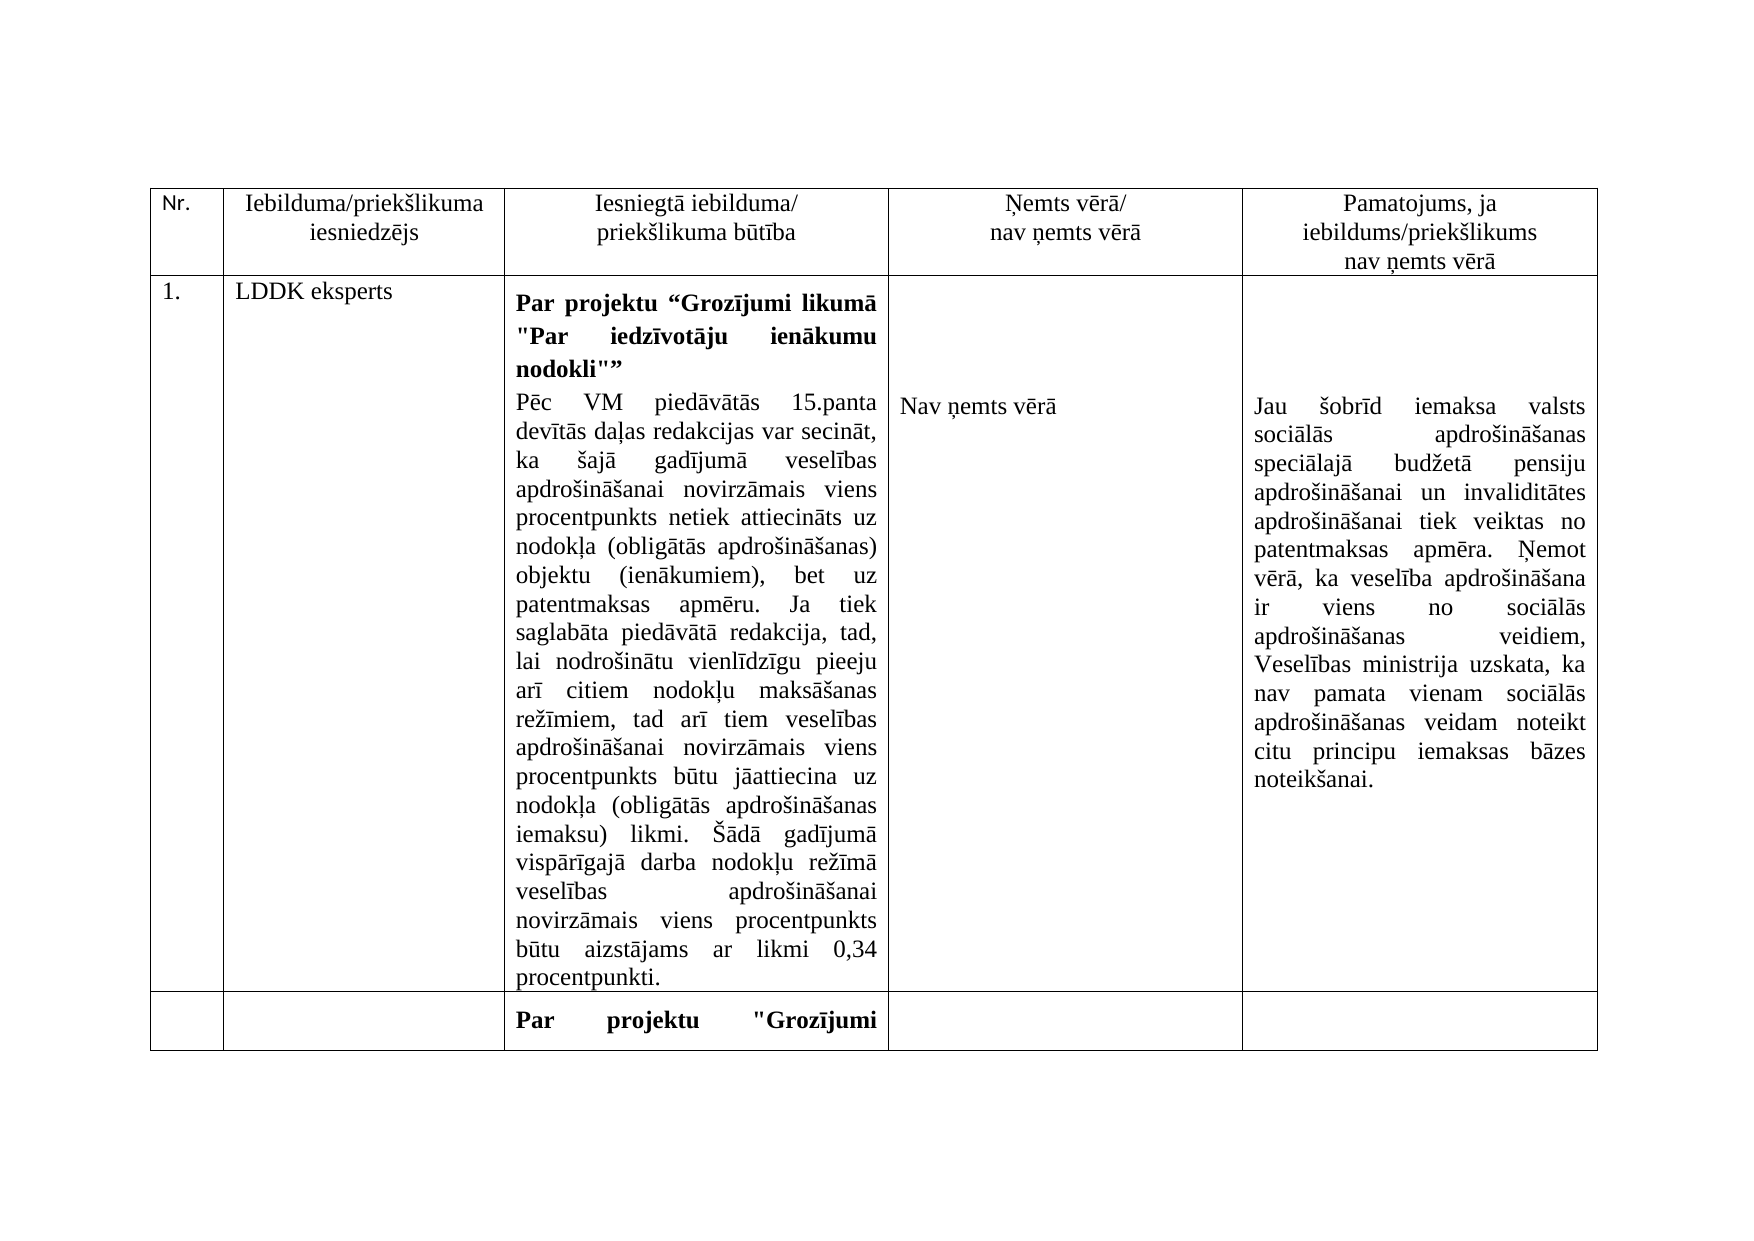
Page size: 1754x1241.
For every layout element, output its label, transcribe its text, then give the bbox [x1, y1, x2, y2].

table_cell Par projektu “Grozījumi likumā "Par iedzīvotāju ienākumu nodokli"” Pēc VM piedāvātās 15.panta devītās daļas redakcijas var secināt, ka šajā gadījumā veselības apdrošināšanai novirzāmais viens procentpunkts netiek attiecināts uz nodokļa (obligātās apdrošināšanas) objektu (ienākumiem), bet uz patentmaksas apmēru. Ja tiek saglabāta piedāvātā redakcija, tad, lai nodrošinātu vienlīdzīgu pieeju arī citiem nodokļu maksāšanas režīmiem, tad arī tiem veselības apdrošināšanai novirzāmais viens procentpunkts būtu jāattiecina uz nodokļa (obligātās apdrošināšanas iemaksu) likmi. Šādā gadījumā vispārīgajā darba nodokļu režīmā veselības apdrošināšanai novirzāmais viens procentpunkts būtu aizstājams ar likmi 0,34 procentpunkti. [505, 276, 888, 991]
table_header Ņemts vērā/ nav ņemts vērā [889, 189, 1242, 275]
table_cell LDDK eksperts [224, 276, 504, 991]
table_header Pamatojums, ja iebildums/priekšlikums nav ņemts vērā [1243, 189, 1597, 275]
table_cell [889, 992, 1242, 1050]
table_header Iebilduma/priekšlikuma iesniedzējs [224, 189, 504, 275]
table_header Iesniegtā iebilduma/ priekšlikuma būtība [505, 189, 888, 275]
table_cell 1. [151, 276, 223, 991]
table_cell [224, 992, 504, 1050]
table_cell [1243, 992, 1597, 1050]
table_cell Nav ņemts vērā [889, 276, 1242, 991]
table_header Nr. [151, 189, 223, 275]
table_cell [151, 992, 223, 1050]
table_cell Jau šobrīd iemaksa valsts sociālās apdrošināšanas speciālajā budžetā pensiju apdrošināšanai un invaliditātes apdrošināšanai tiek veiktas no patentmaksas apmēra. Ņemot vērā, ka veselība apdrošināšana ir viens no sociālās apdrošināšanas veidiem, Veselības ministrija uzskata, ka nav pamata vienam sociālās apdrošināšanas veidam noteikt citu principu iemaksas bāzes noteikšanai. [1243, 276, 1597, 991]
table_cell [505, 992, 888, 1050]
